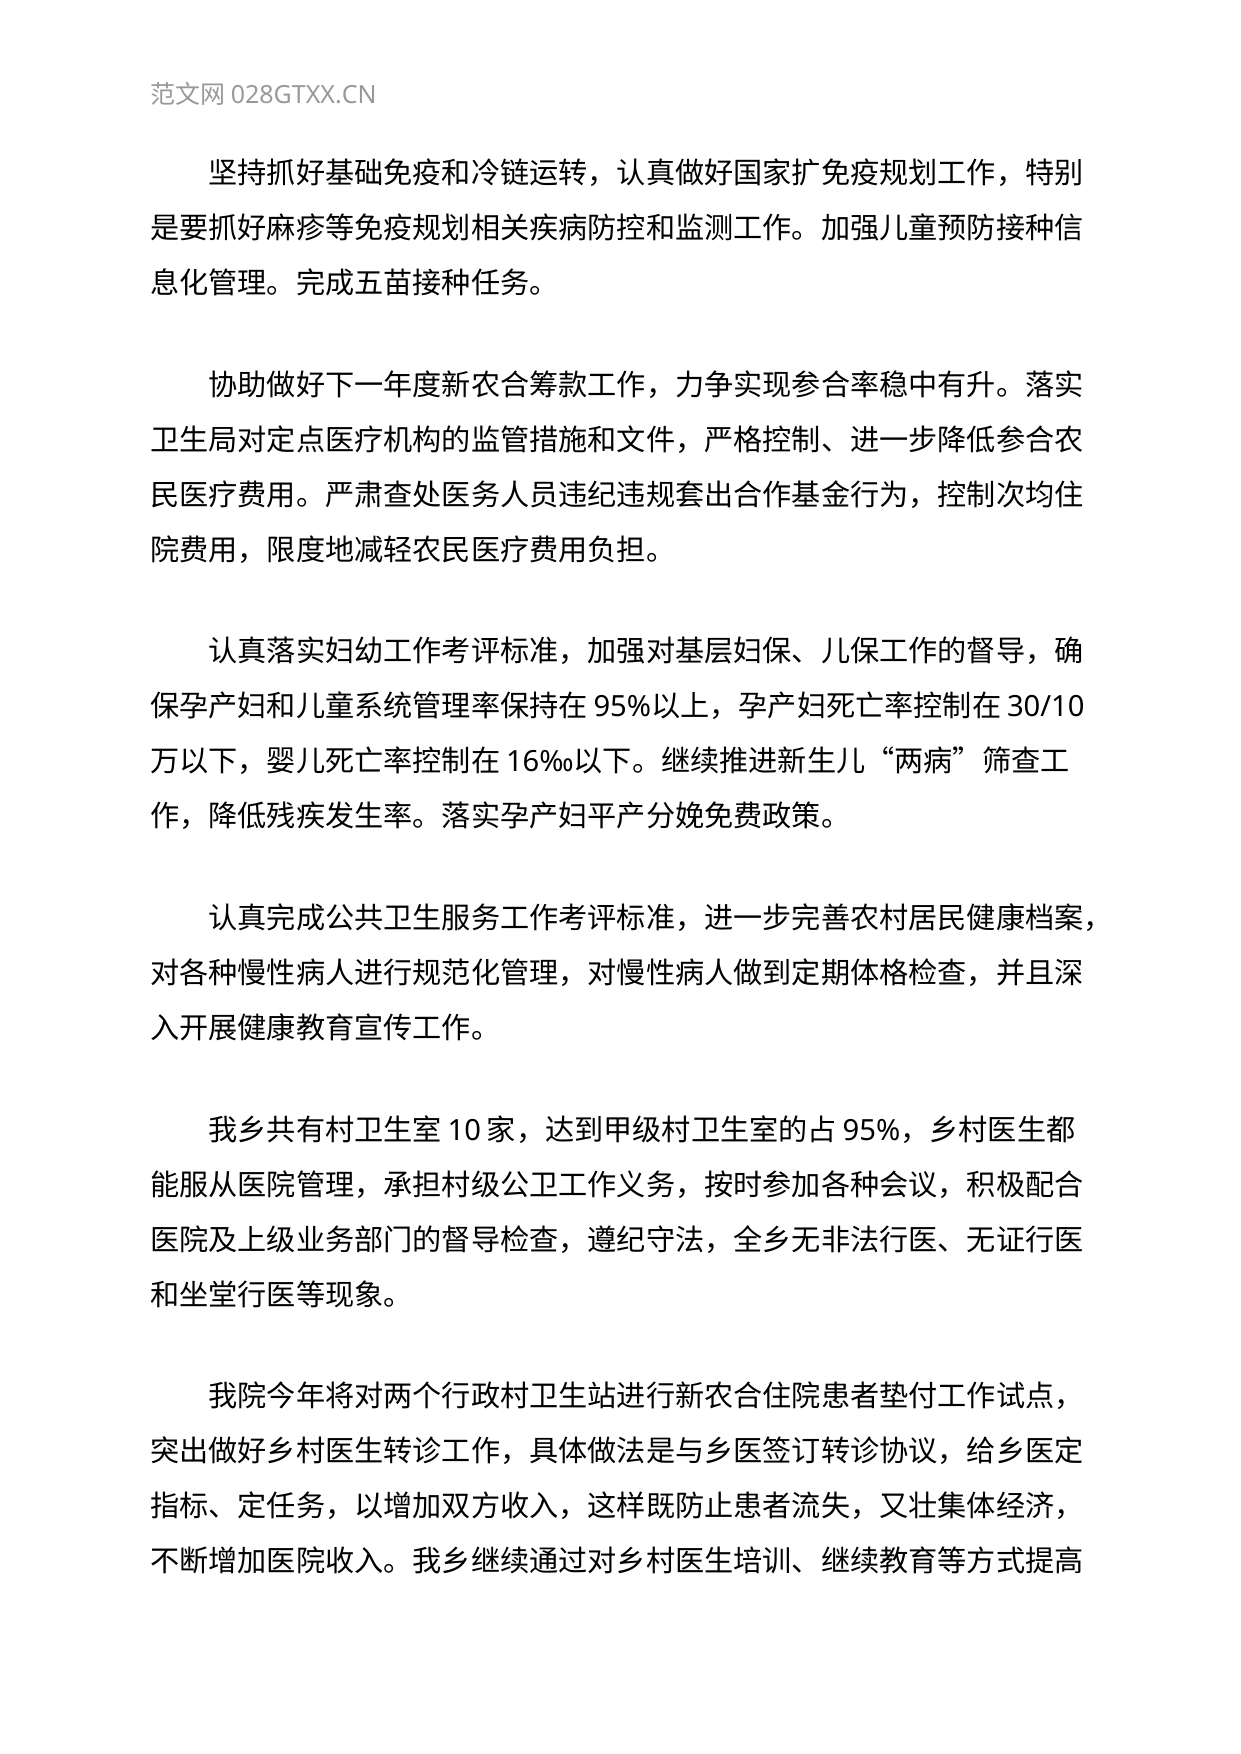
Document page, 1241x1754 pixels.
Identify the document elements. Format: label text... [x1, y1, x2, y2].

text 认真落实妇幼工作考评标准，加强对基层妇保、儿保工作的督导，确保孕产妇和儿童系统管理率保持在95%以上，孕产妇死亡率控制在30/10万以下，婴儿死亡率控制在16‰以下。继续推进新生儿“两病”筛查工作，降低残疾发生率。落实孕产妇平产分娩免费政策。 [150, 628, 1090, 835]
text 认真完成公共卫生服务工作考评标准，进一步完善农村居民健康档案，对各种慢性病人进行规范化管理，对慢性病人做到定期体格检查，并且深入开展健康教育宣传工作。 [150, 895, 1090, 1047]
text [150, 1373, 1090, 1580]
text 坚持抓好基础免疫和冷链运转，认真做好国家扩免疫规划工作，特别是要抓好麻疹等免疫规划相关疾病防控和监测工作。加强儿童预防接种信息化管理。完成五苗接种任务。 [150, 150, 1090, 302]
text 我乡共有村卫生室10家，达到甲级村卫生室的占95%，乡村医生都能服从医院管理，承担村级公卫工作义务，按时参加各种会议，积极配合医院及上级业务部门的督导检查，遵纪守法，全乡无非法行医、无证行医和坐堂行医等现象。 [150, 1106, 1090, 1313]
text 协助做好下一年度新农合筹款工作，力争实现参合率稳中有升。落实卫生局对定点医疗机构的监管措施和文件，严格控制、进一步降低参合农民医疗费用。严肃查处医务人员违纪违规套出合作基金行为，控制次均住院费用，限度地减轻农民医疗费用负担。 [150, 362, 1090, 568]
